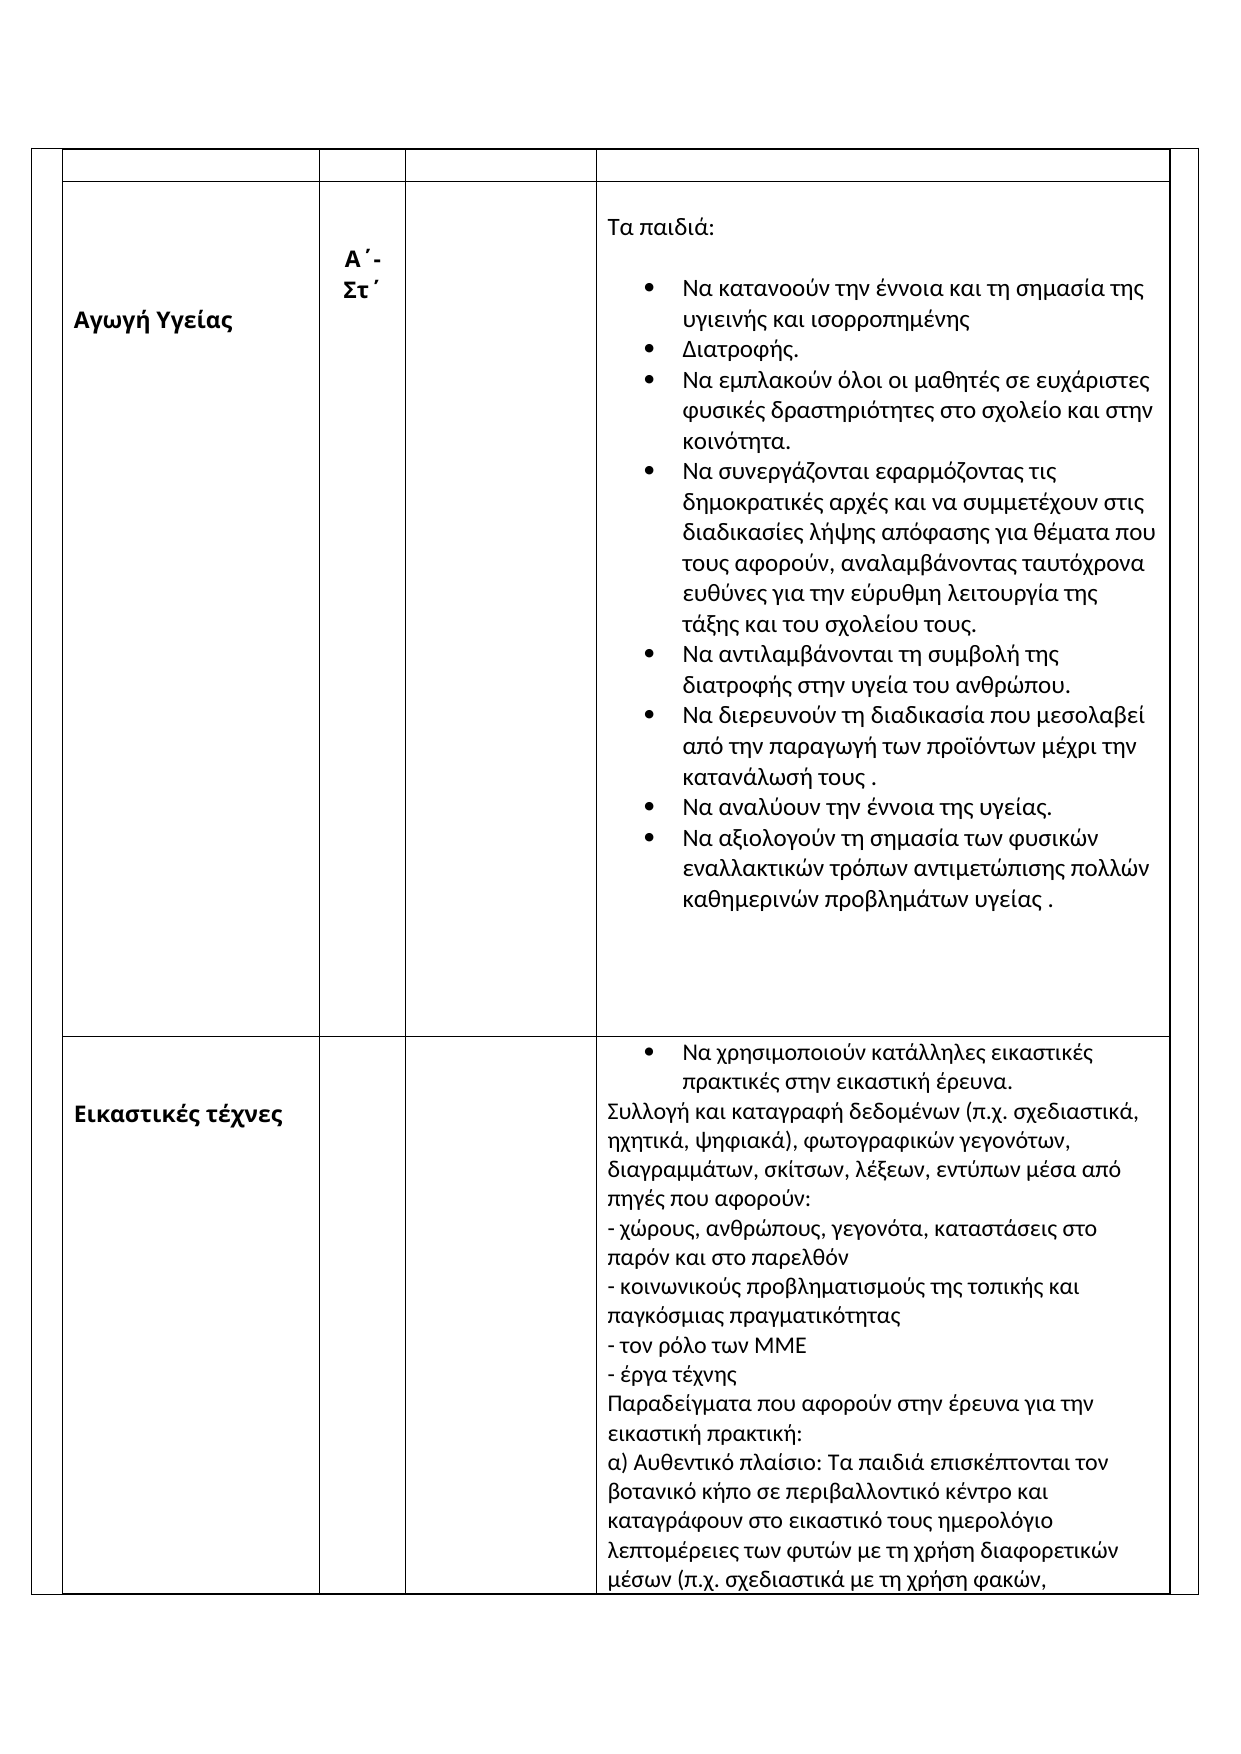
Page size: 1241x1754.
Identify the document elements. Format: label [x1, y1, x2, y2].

table_cell [320, 182, 405, 1036]
table_cell [597, 182, 1169, 1036]
table_cell [63, 1037, 319, 1593]
table_cell [406, 1037, 596, 1593]
table_cell [63, 182, 319, 1036]
table_cell [597, 150, 1169, 181]
table_cell [320, 1037, 405, 1593]
table_cell [597, 1037, 1169, 1593]
table_cell [406, 150, 596, 181]
table_cell [63, 150, 319, 181]
table_cell [32, 149, 62, 1594]
table_cell [320, 150, 405, 181]
table_cell [1171, 149, 1198, 1594]
table_cell [406, 182, 596, 1036]
